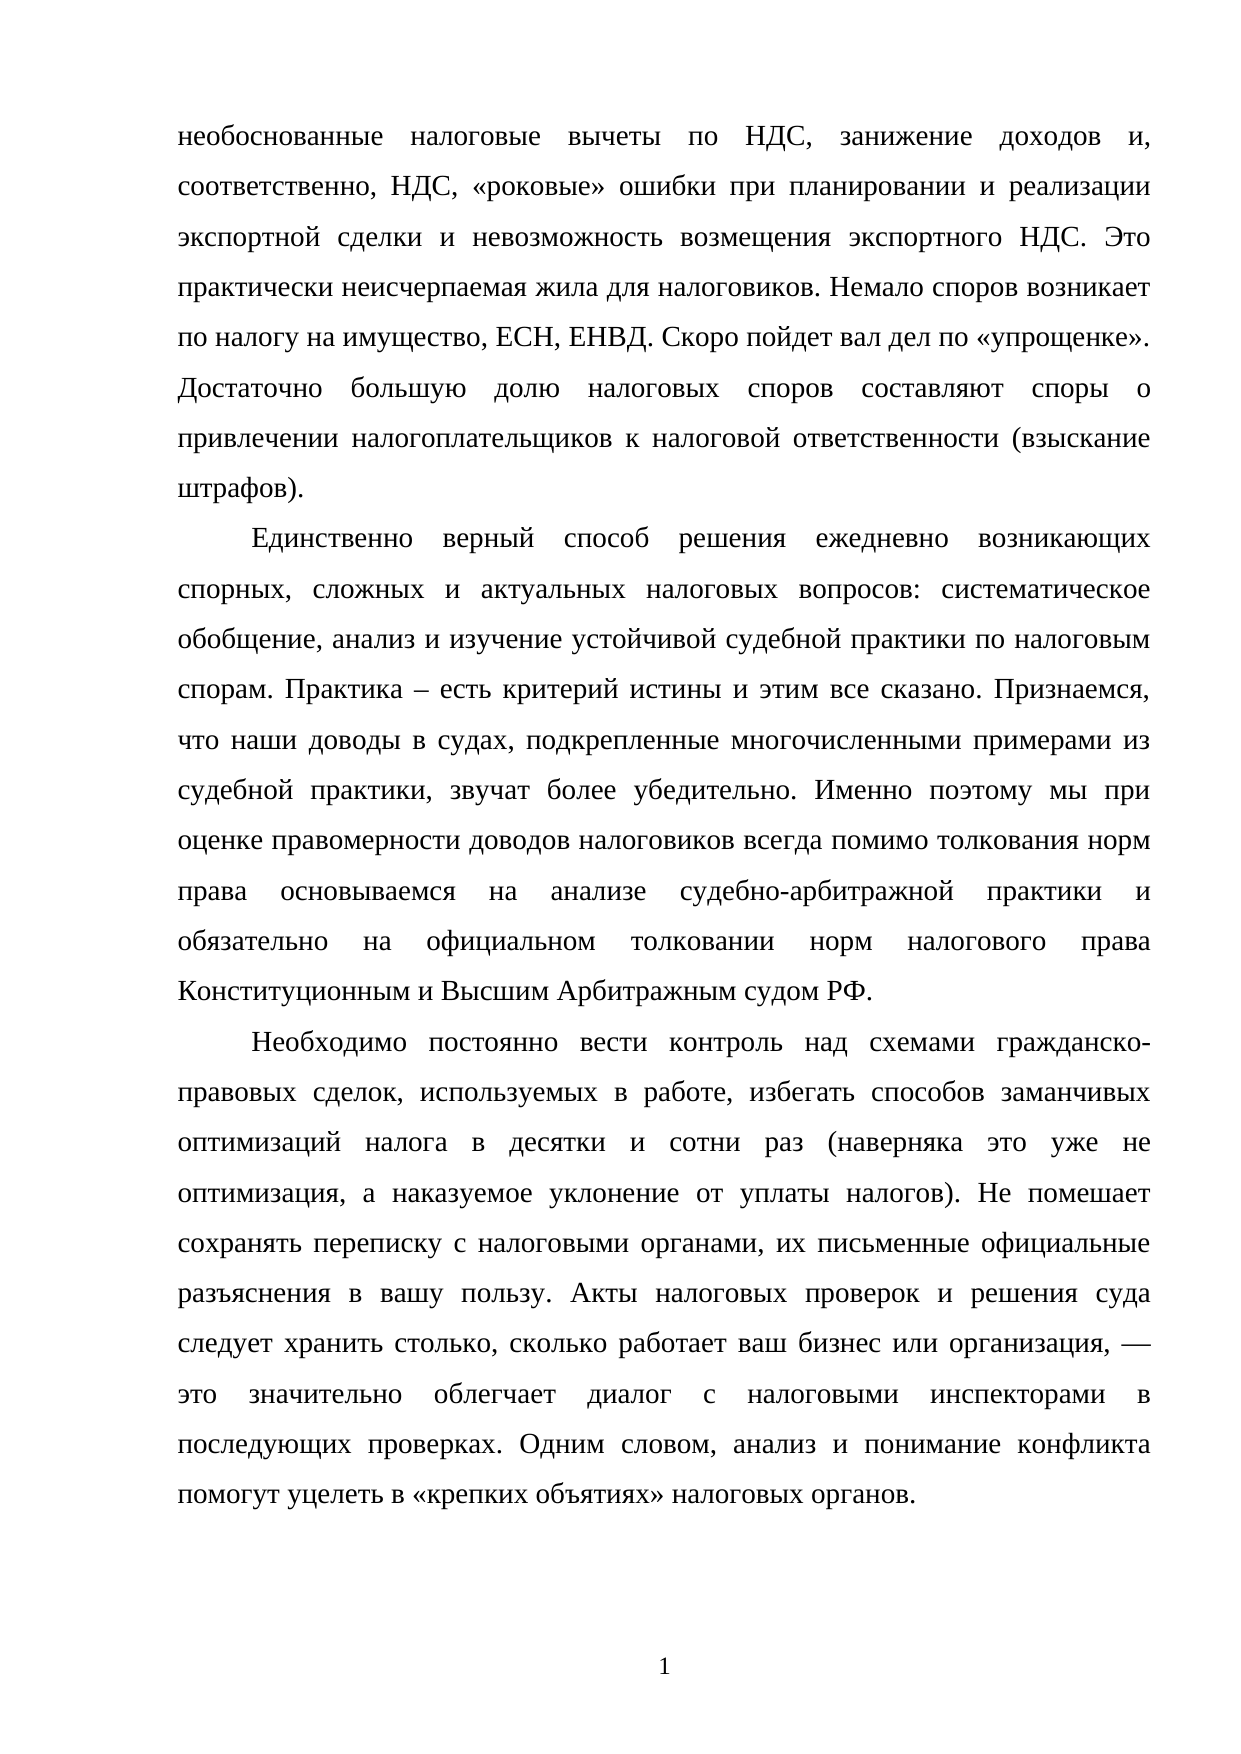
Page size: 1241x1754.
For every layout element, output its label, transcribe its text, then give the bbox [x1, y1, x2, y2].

text Единственно верный способ решения ежедневно возникающих спорных, сложных и актуальных налоговых вопросов: систематическое обобщение, анализ и изучение устойчивой судебной практики по налоговым спорам. Практика – есть критерий истины и этим все сказано. Признаемся, что наши доводы в судах, подкрепленные многочисленными примерами из судебной практики, звучат более убедительно. Именно поэтому мы при оценке правомерности доводов налоговиков всегда помимо толкования норм права основываемся на анализе судебно-арбитражной практики и обязательно на официальном толковании норм налогового права Конституционным и Высшим Арбитражным судом РФ. [177, 521, 1152, 1007]
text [177, 118, 1152, 504]
text Необходимо постоянно вести контроль над схемами гражданско-правовых сделок, используемых в работе, избегать способов заманчивых оптимизаций налога в десятки и сотни раз (наверняка это уже не оптимизация, а наказуемое уклонение от уплаты налогов). Не помешает сохранять переписку с налоговыми органами, их письменные официальные разъяснения в вашу пользу. Акты налоговых проверок и решения суда следует хранить столько, сколько работает ваш бизнес или организация, — это значительно облегчает диалог с налоговыми инспекторами в последующих проверках. Одним словом, анализ и понимание конфликта помогут уцелеть в «крепких объятиях» налоговых органов. [177, 1024, 1152, 1510]
